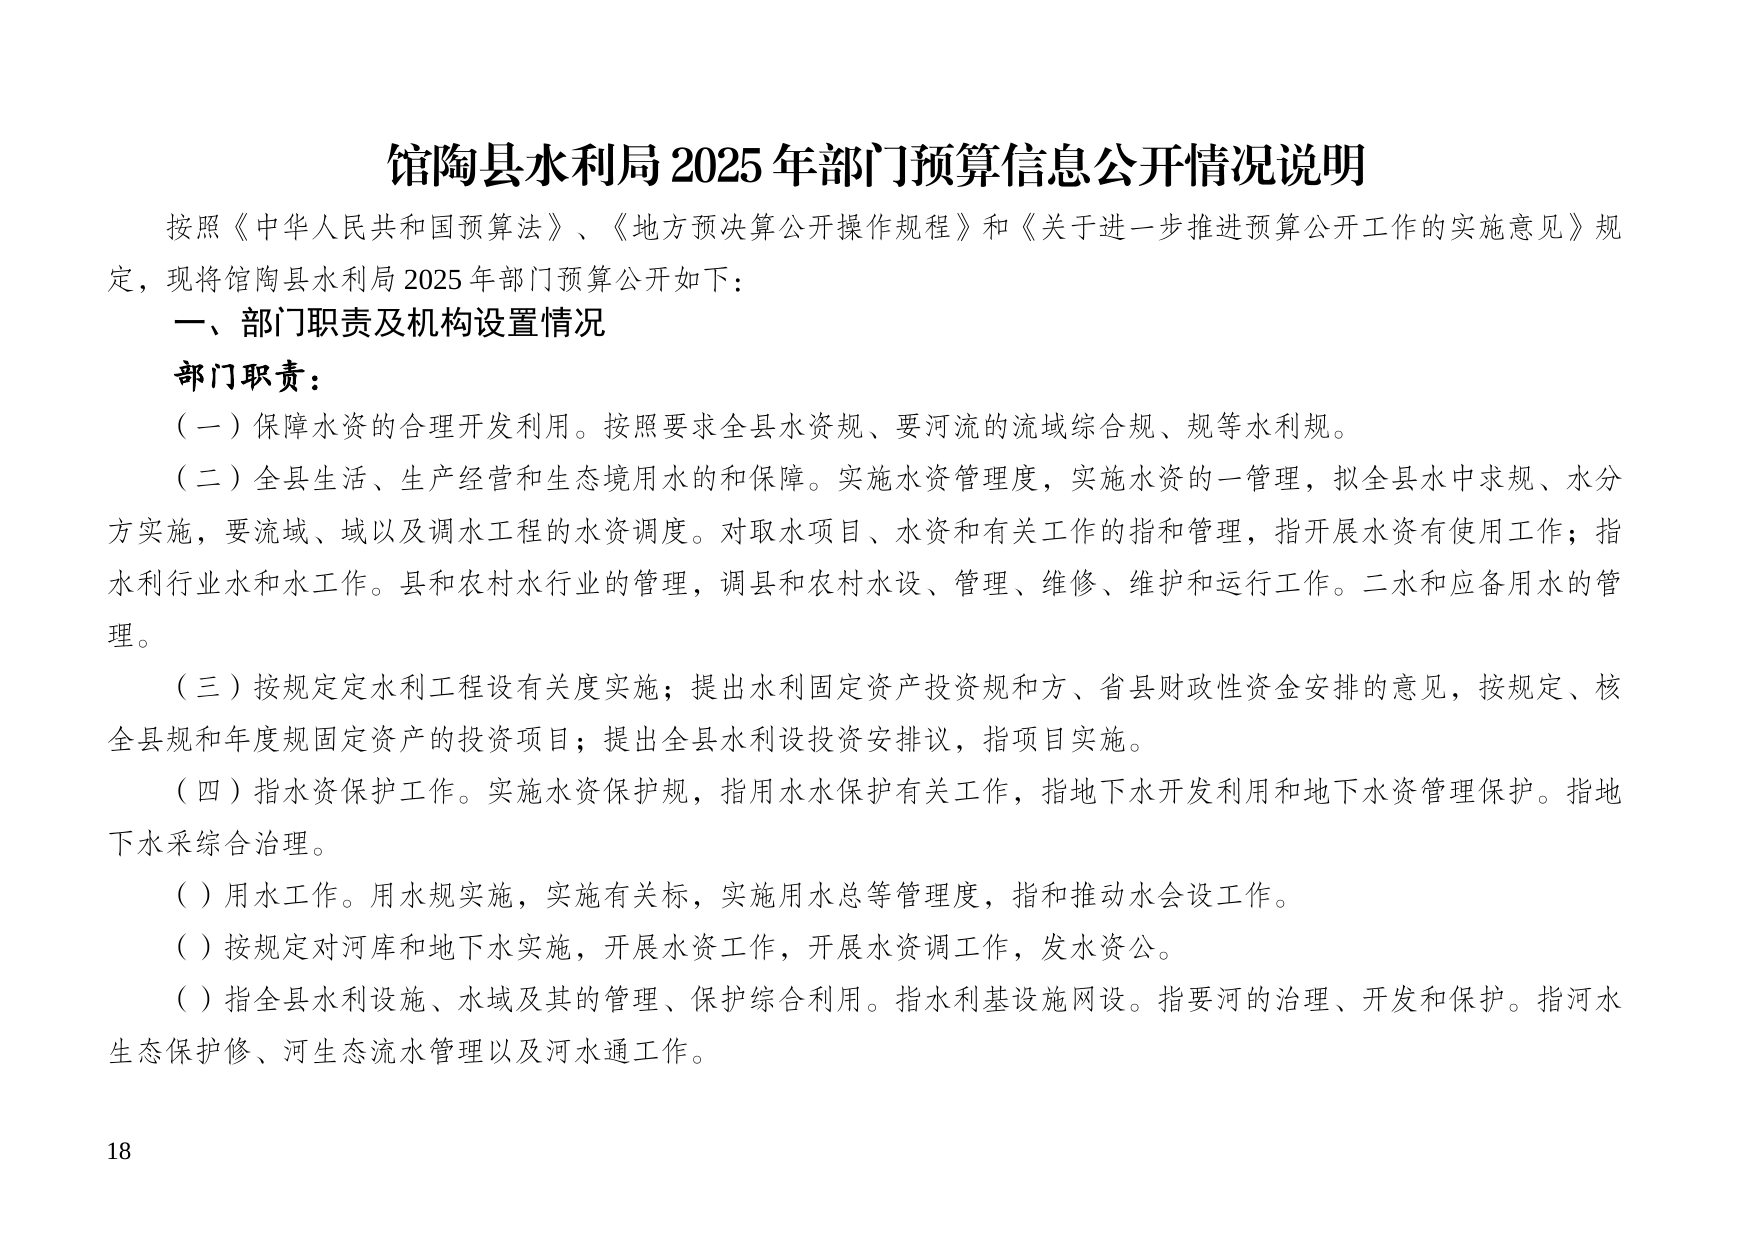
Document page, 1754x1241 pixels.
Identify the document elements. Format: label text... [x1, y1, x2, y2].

text （六）按规定对江河湖库和地下水实施监测，组织开展水资源评价工作，组织开展水能资源调查评价工作，发布水资源公报。 [106, 916, 1648, 968]
text 馆陶县水利局2025年部门预算信息公开情况说明 [106, 142, 1648, 196]
text （三）按规定制定水利工程建设有关制度并组织实施；负责提出水利固定资产投资规模和方向、省市县财政性资金安排的意见，按规定权限审查、审核全县规划内和年度计划规模内固定资产的投资项目；提出全县水利建设投资安排建议，负责指导项目实施。 [106, 656, 1648, 760]
text （一）负责保障水资源的合理开发利用。按照要求组织编制全县水资源战略规划、重要河流的流域综合规划、防洪规划等重大水利规划。 [106, 395, 1648, 447]
text 一、部门职责及机构设置情况 [106, 301, 1648, 339]
text （七）指导全县水利设施、水域及其岸线的管理、保护与综合利用。组织指导水利基础设施网络建设。指导重要江河湖泊的治理、开发和保护。指导河湖水生态保护与修复、河湖生态流量水量管理以及河湖水系连通工作。 [106, 968, 1648, 1072]
text 按照《中华人民共和国预算法》、《地方预决算公开操作规程》和《关于进一步推进预算公开工作的实施意见》规定，现将馆陶县水利局2025年部门预算公开如下： [106, 196, 1648, 300]
text （四）指导水资源保护工作。组织编制并实施水资源保护规划，指导饮用水水源保护有关工作，指导地下水开发利用和地下水资源管理保护。组织指导地下水超采区综合治理。 [106, 760, 1648, 864]
text （五）负责节约用水工作。组织编制节约用水规划并监督实施，组织实施有关标准，组织实施用水总量控制等管理制度，指导和推动节水型社会建设工作。 [106, 864, 1648, 916]
text 部门职责： [106, 359, 1648, 395]
text （二）负责全县生活、生产经营和生态环境用水的统筹兼顾和保障。组织实施最严格水资源管理制度，实施水资源的统一监督管理，拟订全县水中长期供求规划、水量分配方案并监督实施，负责重要流域、区域以及重大调水工程的水资源调度。负责对取水项目、水资源论证和防洪论证有关工作的技术指导和监督管理，指导开展水资源有偿使用工作；指导水利行业供水和城乡供水工作。承担县城和农村供水行业的管理职能，组织协调县城和农村供水建设、管理、维修、维护和运行工作。负责城市二次供水和应急备用水源的监督管理。 [106, 447, 1648, 656]
